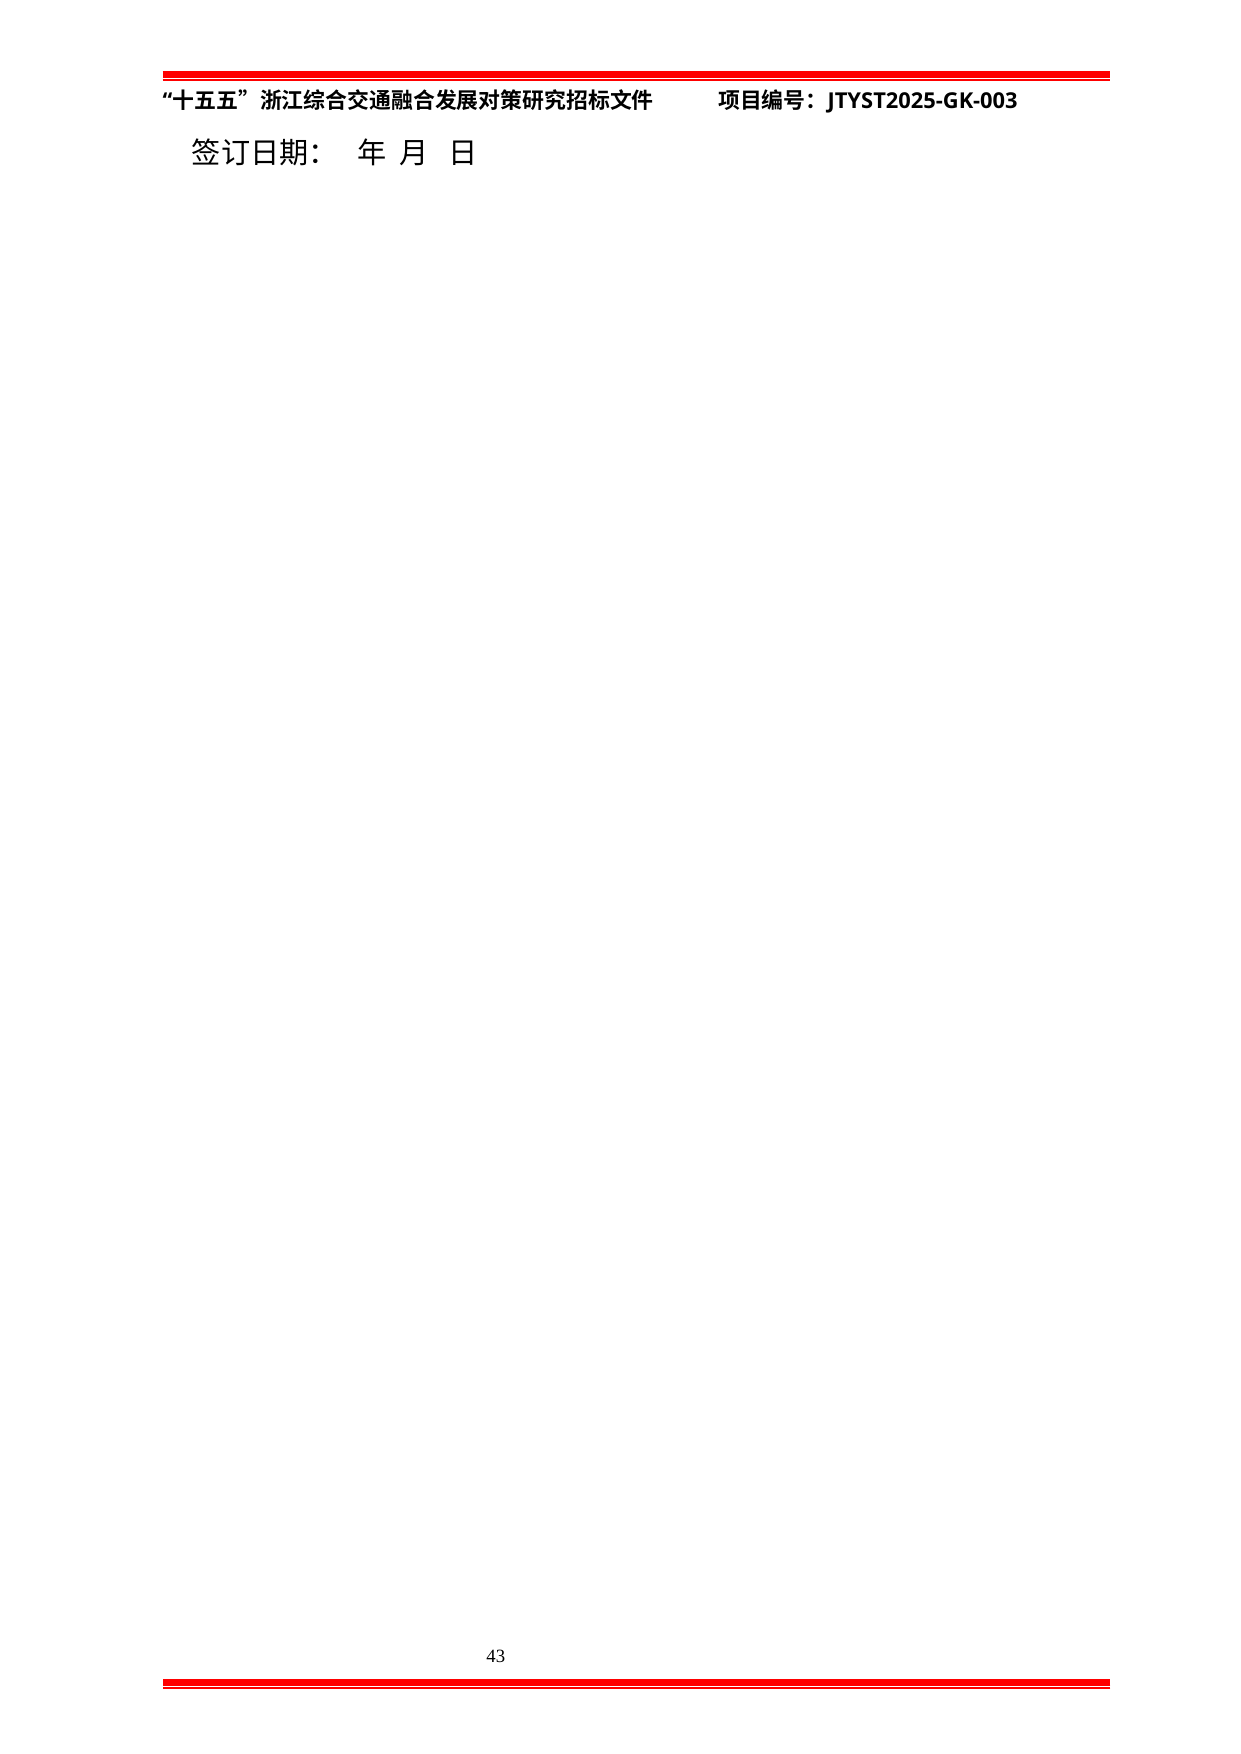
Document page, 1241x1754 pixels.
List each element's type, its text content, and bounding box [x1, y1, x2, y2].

text 签订日期： 年 月 日 [162, 130, 1110, 172]
